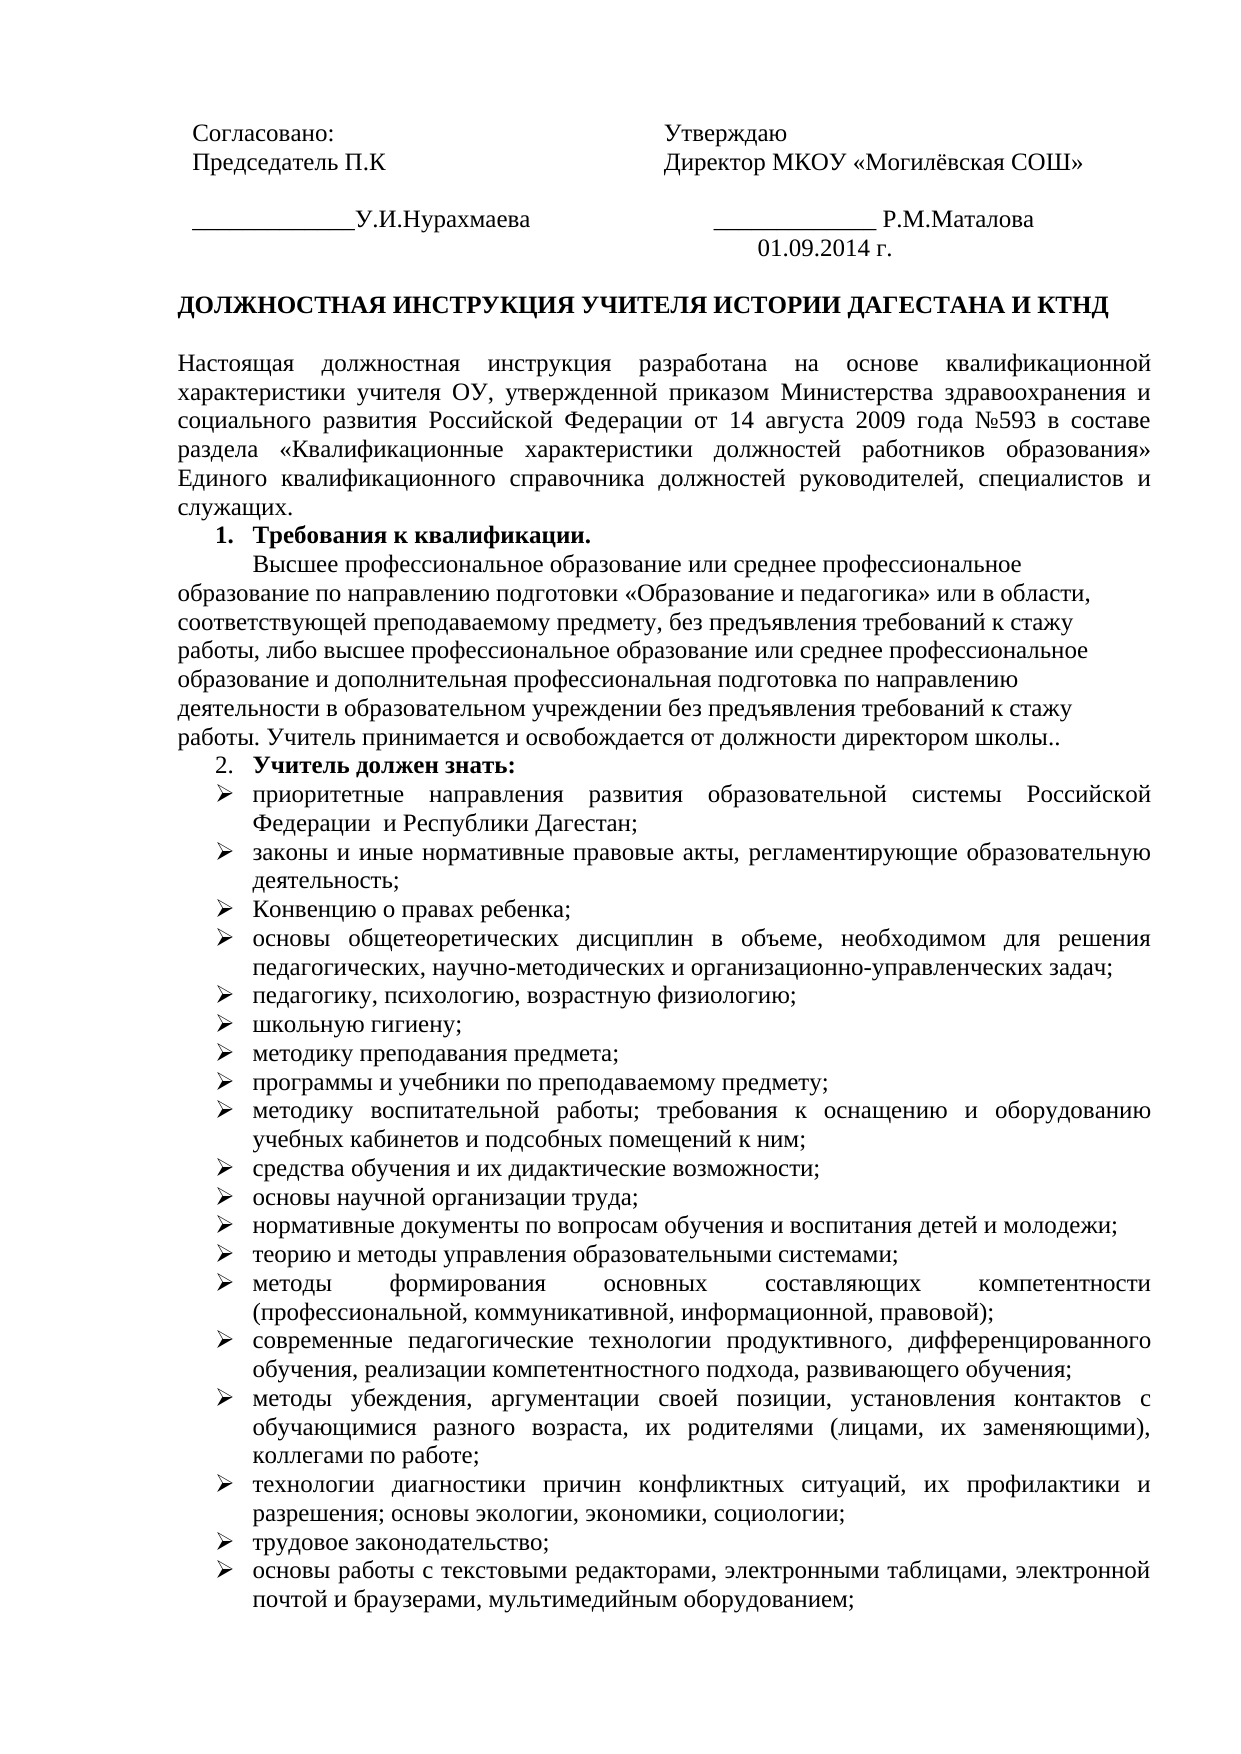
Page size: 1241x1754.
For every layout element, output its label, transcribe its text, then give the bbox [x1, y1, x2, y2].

list средства обучения и их дидактические возможности; [215, 1153, 1152, 1182]
list основы работы с текстовыми редакторами, электронными таблицами, электронной почтой и браузерами, мультимедийным оборудованием; [215, 1556, 1152, 1613]
table_header Утверждаю Директор МКОУ «Могилёвская СОШ» _____________ Р.М.Маталова 01.09.2014 г. [631, 118, 1163, 291]
text Настоящая должностная инструкция разработана на основе квалификационной характеристики учителя ОУ, утвержденной приказом Министерства здравоохранения и социального развития Российской Федерации от 14 августа 2009 года №593 в составе раздела «Квалификационные характеристики должностей работников образования» Единого квалификационного справочника должностей руководителей, специалистов и служащих. [177, 348, 1152, 521]
list трудовое законодательство; [215, 1527, 1152, 1556]
list современные педагогические технологии продуктивного, дифференцированного обучения, реализации компетентностного подхода, развивающего обучения; [215, 1326, 1152, 1383]
text Высшее профессиональное образование или среднее профессиональное образование по направлению подготовки «Образование и педагогика» или в области, соответствующей преподаваемому предмету, без предъявления требований к стажу работы, либо высшее профессиональное образование или среднее профессиональное образование и дополнительная профессиональная подготовка по направлению деятельности в образовательном учреждении без предъявления требований к стажу работы. Учитель принимается и освобождается от должности директором школы.. [177, 549, 1152, 751]
list методику воспитательной работы; требования к оснащению и оборудованию учебных кабинетов и подсобных помещений к ним; [215, 1096, 1152, 1153]
list Конвенцию о правах ребенка; [215, 894, 1152, 923]
list законы и иные нормативные правовые акты, регламентирующие образовательную деятельность; [215, 837, 1152, 894]
list Учитель должен знать: [215, 751, 1152, 779]
text ДОЛЖНОСТНАЯ ИНСТРУКЦИЯ УЧИТЕЛЯ ИСТОРИИ ДАГЕСТАНА И КТНД [177, 291, 1152, 319]
list теорию и методы управления образовательными системами; [215, 1239, 1152, 1268]
list технологии диагностики причин конфликтных ситуаций, их профилактики и разрешения; основы экологии, экономики, социологии; [215, 1469, 1152, 1527]
list приоритетные направления развития образовательной системы Российской Федерации и Республики Дагестан; [215, 779, 1152, 837]
list Требования к квалификации. [215, 521, 1152, 549]
list основы общетеоретических дисциплин в объеме, необходимом для решения педагогических, научно-методических и организационно-управленческих задач; [215, 923, 1152, 981]
list методику преподавания предмета; [215, 1038, 1152, 1067]
list методы формирования основных составляющих компетентности (профессиональной, коммуникативной, информационной, правовой); [215, 1268, 1152, 1326]
table_header Cогласовано: Председатель П.К _____________У.И.Нурахмаева [166, 118, 631, 291]
list программы и учебники по преподаваемому предмету; [215, 1067, 1152, 1096]
list основы научной организации труда; [215, 1182, 1152, 1211]
list нормативные документы по вопросам обучения и воспитания детей и молодежи; [215, 1211, 1152, 1239]
list методы убеждения, аргументации своей позиции, установления контактов с обучающимися разного возраста, их родителями (лицами, их заменяющими), коллегами по работе; [215, 1383, 1152, 1469]
list педагогику, психологию, возрастную физиологию; [215, 981, 1152, 1009]
list школьную гигиену; [215, 1009, 1152, 1038]
